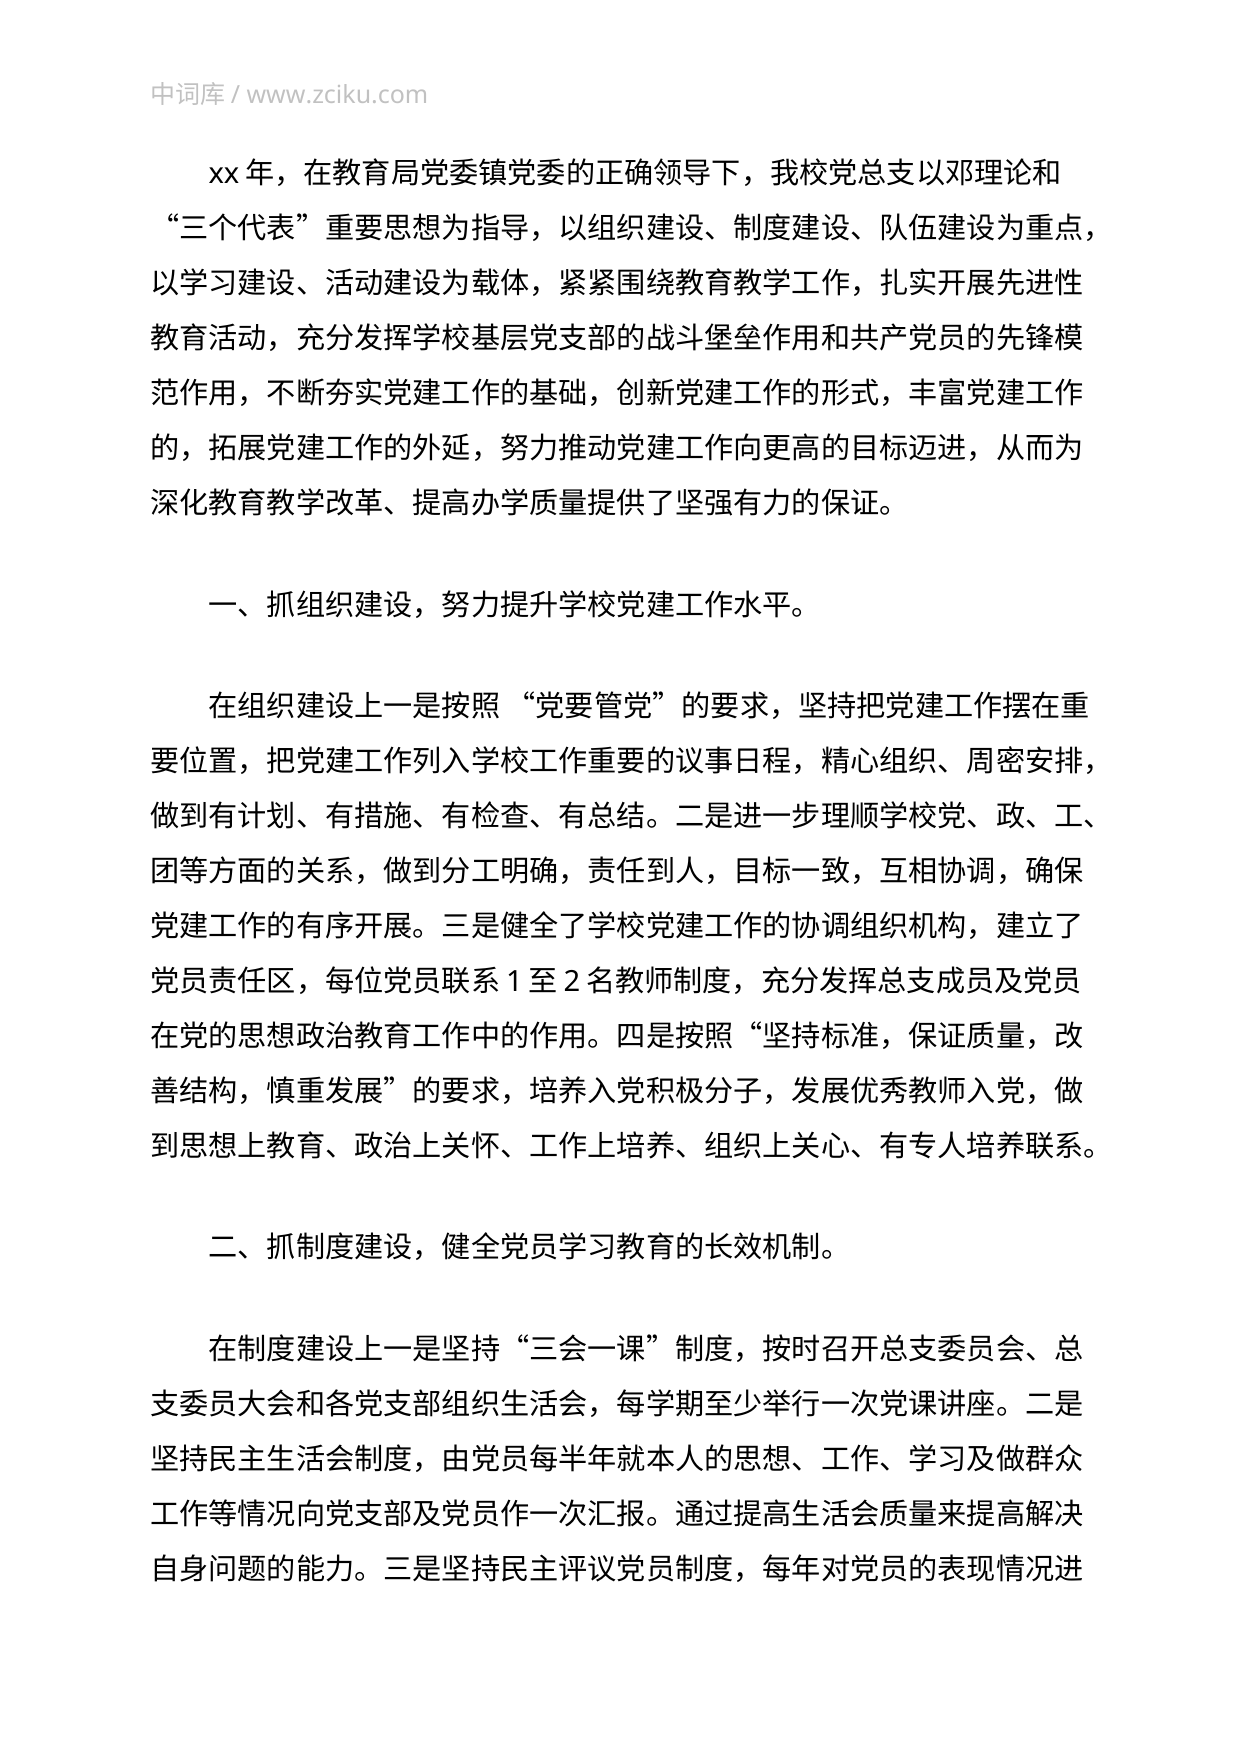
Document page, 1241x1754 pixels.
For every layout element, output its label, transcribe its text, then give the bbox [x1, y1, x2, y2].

text 一、抓组织建设，努力提升学校党建工作水平。 [150, 581, 1090, 623]
text xx年，在教育局党委镇党委的正确领导下，我校党总支以邓理论和“三个代表”重要思想为指导，以组织建设、制度建设、队伍建设为重点，以学习建设、活动建设为载体，紧紧围绕教育教学工作，扎实开展先进性教育活动，充分发挥学校基层党支部的战斗堡垒作用和共产党员的先锋模范作用，不断夯实党建工作的基础，创新党建工作的形式，丰富党建工作的，拓展党建工作的外延，努力推动党建工作向更高的目标迈进，从而为深化教育教学改革、提高办学质量提供了坚强有力的保证。 [150, 150, 1090, 522]
text 二、抓制度建设，健全党员学习教育的长效机制。 [150, 1224, 1090, 1266]
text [150, 1326, 1090, 1588]
text 在组织建设上一是按照 “党要管党”的要求，坚持把党建工作摆在重要位置，把党建工作列入学校工作重要的议事日程，精心组织、周密安排，做到有计划、有措施、有检查、有总结。二是进一步理顺学校党、政、工、团等方面的关系，做到分工明确，责任到人，目标一致，互相协调，确保党建工作的有序开展。三是健全了学校党建工作的协调组织机构，建立了党员责任区，每位党员联系1至2名教师制度，充分发挥总支成员及党员在党的思想政治教育工作中的作用。四是按照“坚持标准，保证质量，改善结构，慎重发展”的要求，培养入党积极分子，发展优秀教师入党，做到思想上教育、政治上关怀、工作上培养、组织上关心、有专人培养联系。 [150, 683, 1090, 1164]
